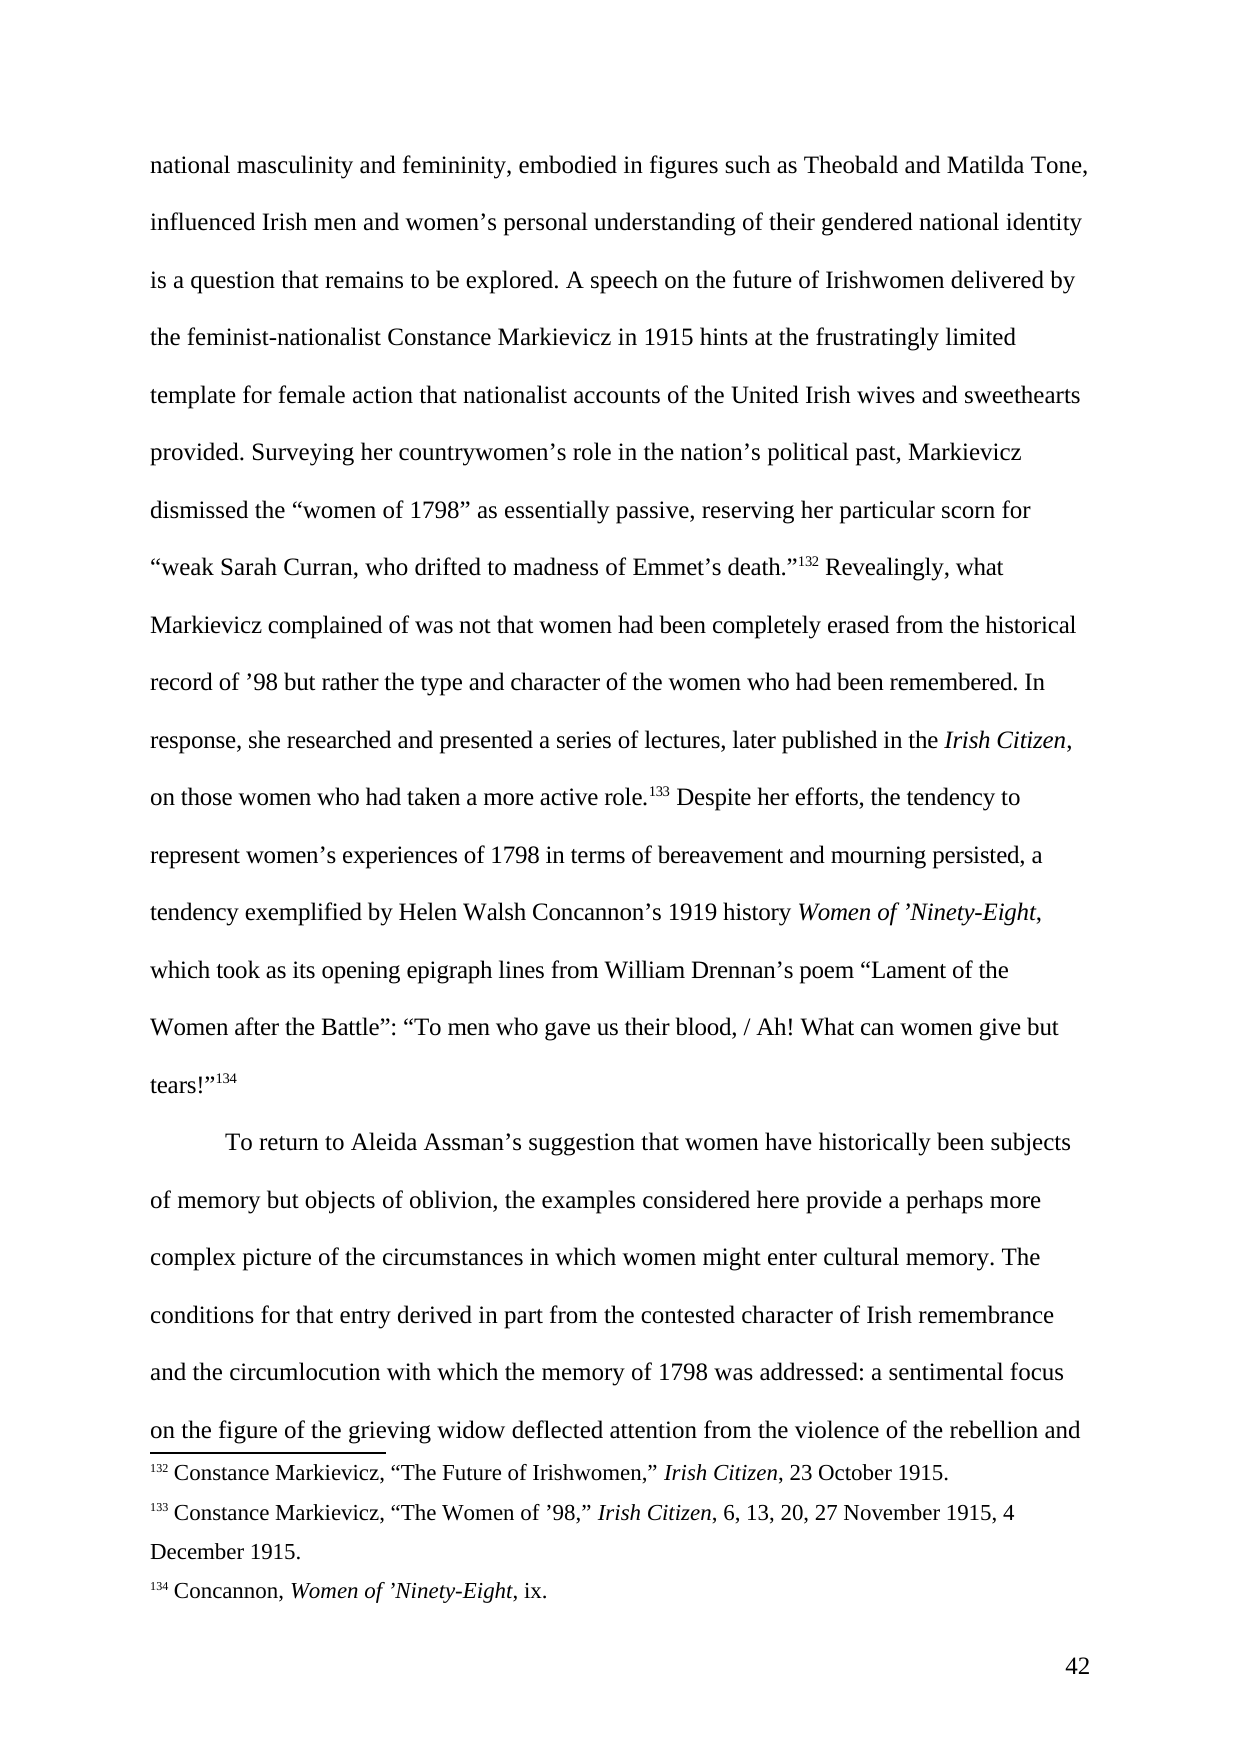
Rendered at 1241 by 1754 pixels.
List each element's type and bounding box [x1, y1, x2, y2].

text [150, 150, 1090, 1099]
text [150, 1127, 1090, 1444]
